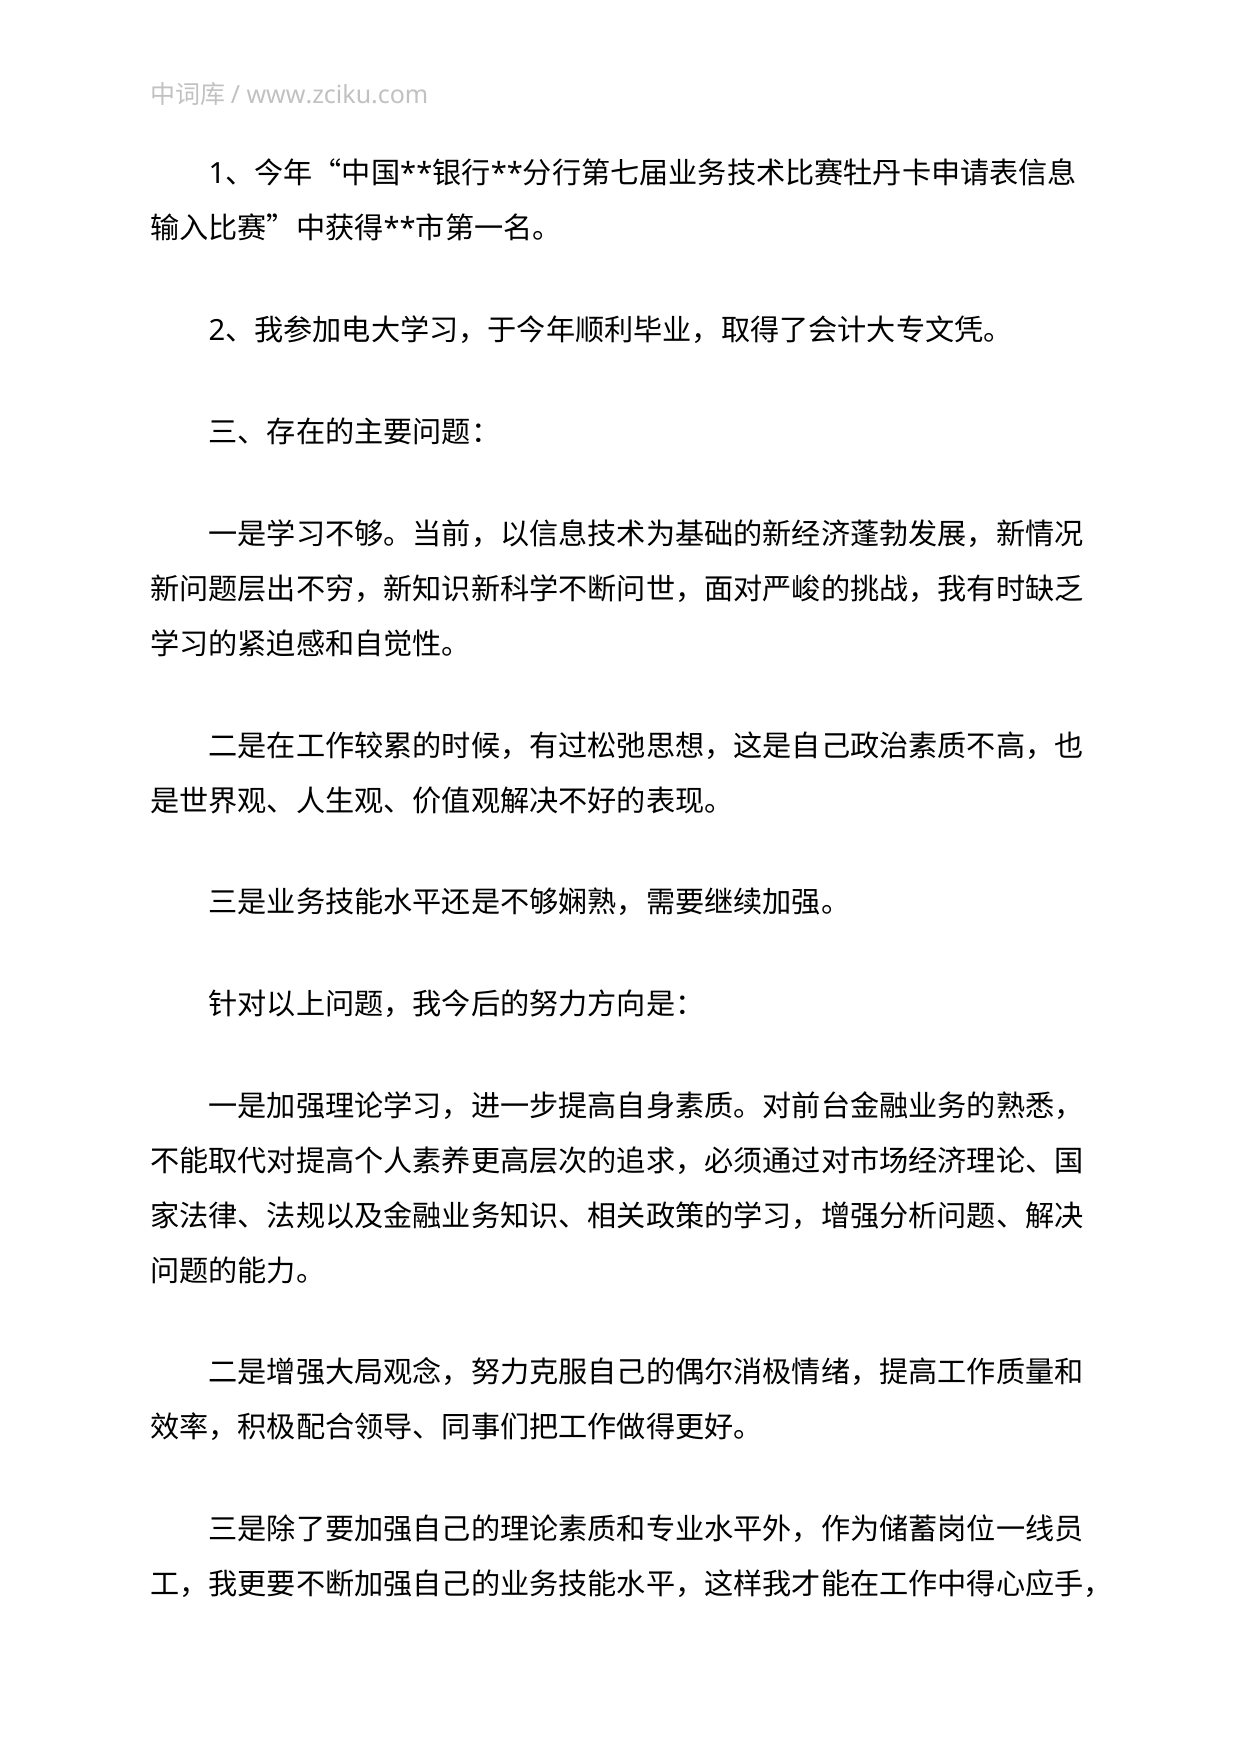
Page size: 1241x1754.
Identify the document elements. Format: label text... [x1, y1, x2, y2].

text 三是业务技能水平还是不够娴熟，需要继续加强。 [150, 879, 1090, 921]
text 二是在工作较累的时候，有过松弛思想，这是自己政治素质不高，也是世界观、人生观、价值观解决不好的表现。 [150, 722, 1090, 819]
text 三、存在的主要问题： [150, 409, 1090, 451]
text 2、我参加电大学习，于今年顺利毕业，取得了会计大专文凭。 [150, 307, 1090, 349]
text 1、今年“中国**银行**分行第七届业务技术比赛牡丹卡申请表信息输入比赛”中获得**市第一名。 [150, 150, 1090, 247]
text 针对以上问题，我今后的努力方向是： [150, 981, 1090, 1023]
text 一是加强理论学习，进一步提高自身素质。对前台金融业务的熟悉，不能取代对提高个人素养更高层次的追求，必须通过对市场经济理论、国家法律、法规以及金融业务知识、相关政策的学习，增强分析问题、解决问题的能力。 [150, 1082, 1090, 1289]
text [150, 1506, 1090, 1603]
text 二是增强大局观念，努力克服自己的偶尔消极情绪，提高工作质量和效率，积极配合领导、同事们把工作做得更好。 [150, 1349, 1090, 1446]
text 一是学习不够。当前，以信息技术为基础的新经济蓬勃发展，新情况新问题层出不穷，新知识新科学不断问世，面对严峻的挑战，我有时缺乏学习的紧迫感和自觉性。 [150, 511, 1090, 663]
